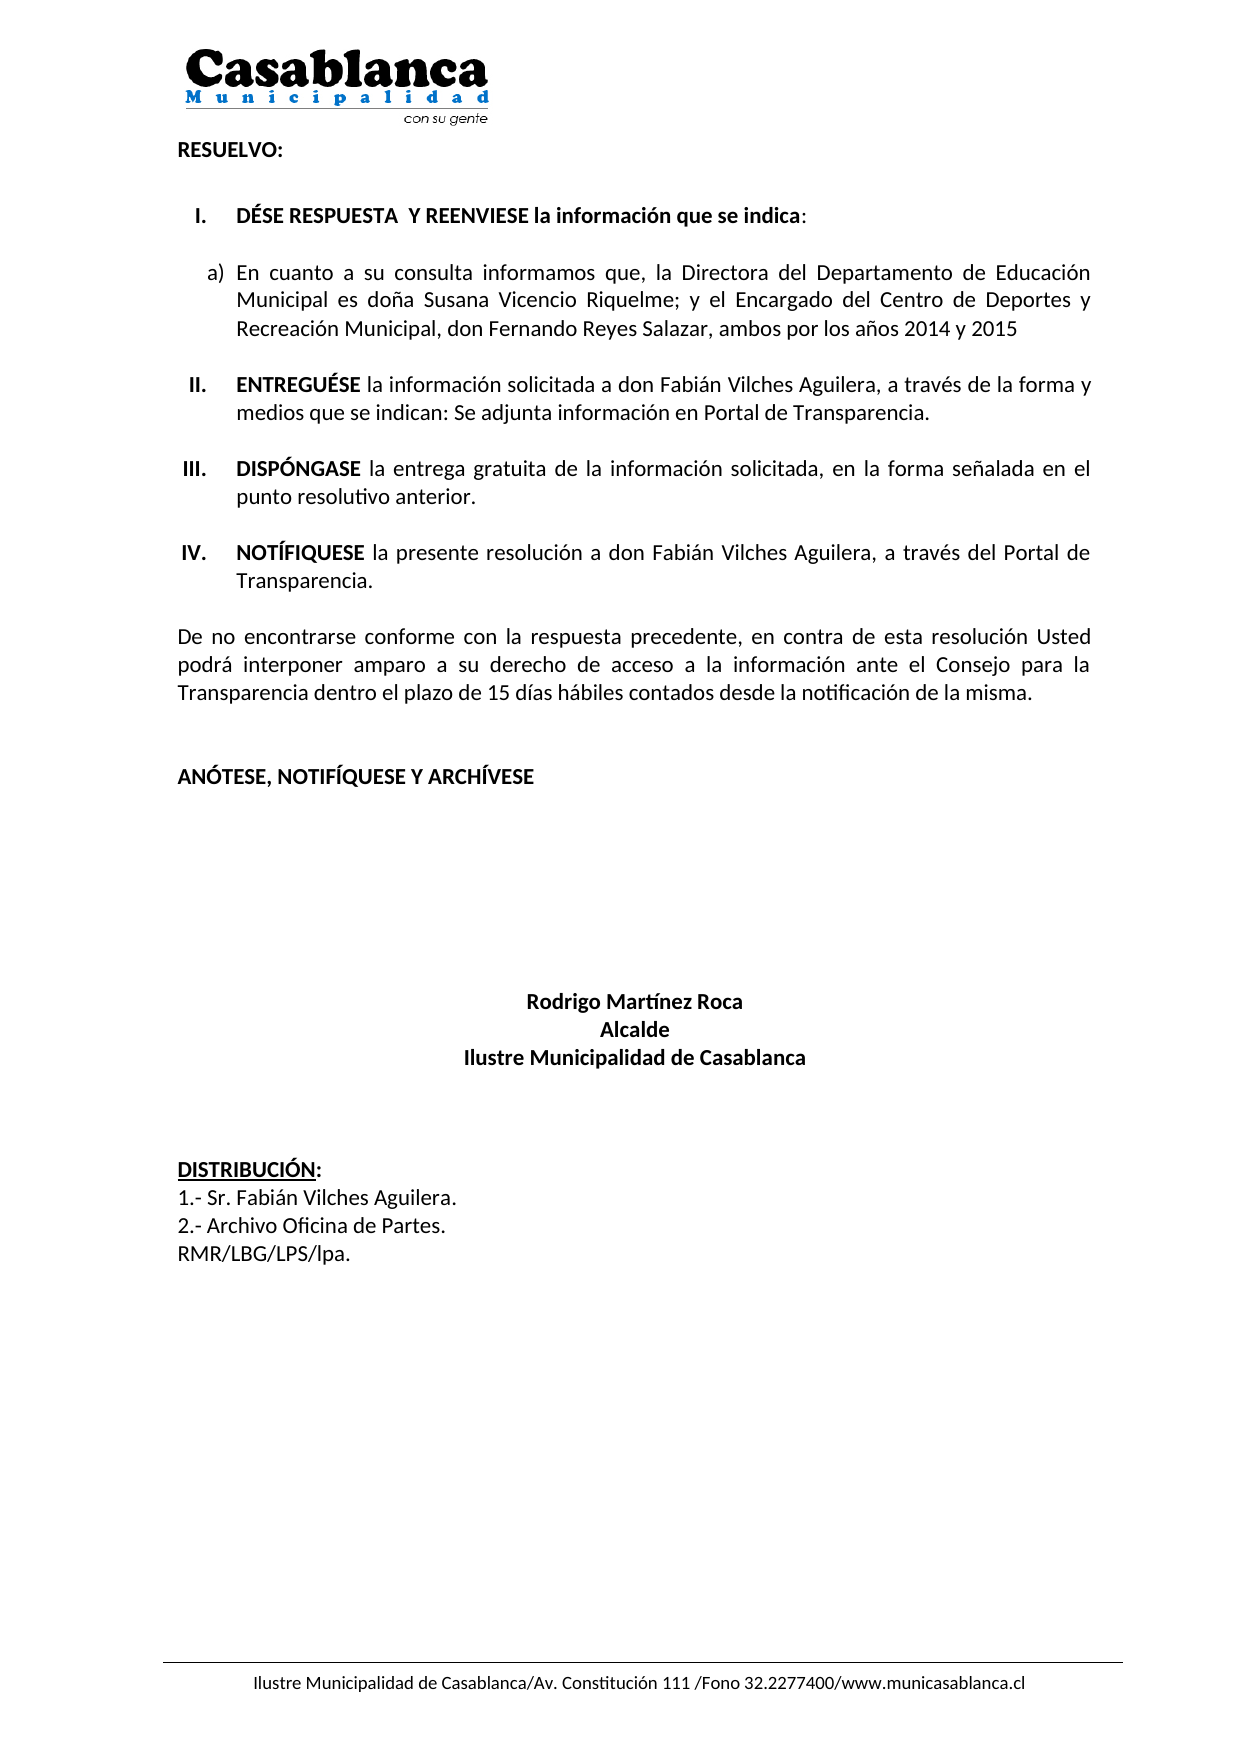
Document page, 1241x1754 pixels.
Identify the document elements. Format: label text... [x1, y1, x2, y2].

text ANÓTESE, NOTIFÍQUESE Y ARCHÍVESE [177, 762, 1092, 790]
list DISPÓNGASE la entrega gratuita de la información solicitada, en la forma señalada en el punto resolutivo anterior. [207, 454, 1092, 510]
text 1.- Sr. Fabián Vilches Aguilera. [177, 1183, 1092, 1211]
text DISTRIBUCIÓN: [177, 1155, 1092, 1183]
text RMR/LBG/LPS/lpa. [177, 1239, 1092, 1267]
picture [177, 28, 493, 126]
list ENTREGUÉSE la información solicitada a don Fabián Vilches Aguilera, a través de la forma y medios que se indican: Se adjunta información en Portal de Transparencia. [207, 370, 1092, 426]
text RESUELVO: [177, 126, 1092, 163]
text De no encontrarse conforme con la respuesta precedente, en contra de esta resolución Usted podrá interponer amparo a su derecho de acceso a la información ante el Consejo para la Transparencia dentro el plazo de 15 días hábiles contados desde la notificación de la misma. [177, 622, 1092, 706]
text Rodrigo Martínez Roca [177, 987, 1092, 1015]
text Alcalde [177, 1015, 1092, 1043]
list NOTÍFIQUESE la presente resolución a don Fabián Vilches Aguilera, a través del Portal de Transparencia. [207, 538, 1092, 594]
text Ilustre Municipalidad de Casablanca [177, 1043, 1092, 1071]
text 2.- Archivo Oficina de Partes. [177, 1211, 1092, 1239]
list DÉSE RESPUESTA Y REENVIESE la información que se indica: [207, 201, 1092, 229]
list En cuanto a su consulta informamos que, la Directora del Departamento de Educación Municipal es doña Susana Vicencio Riquelme; y el Encargado del Centro de Deportes y Recreación Municipal, don Fernando Reyes Salazar, ambos por los años 2014 y 2015 [207, 258, 1092, 342]
